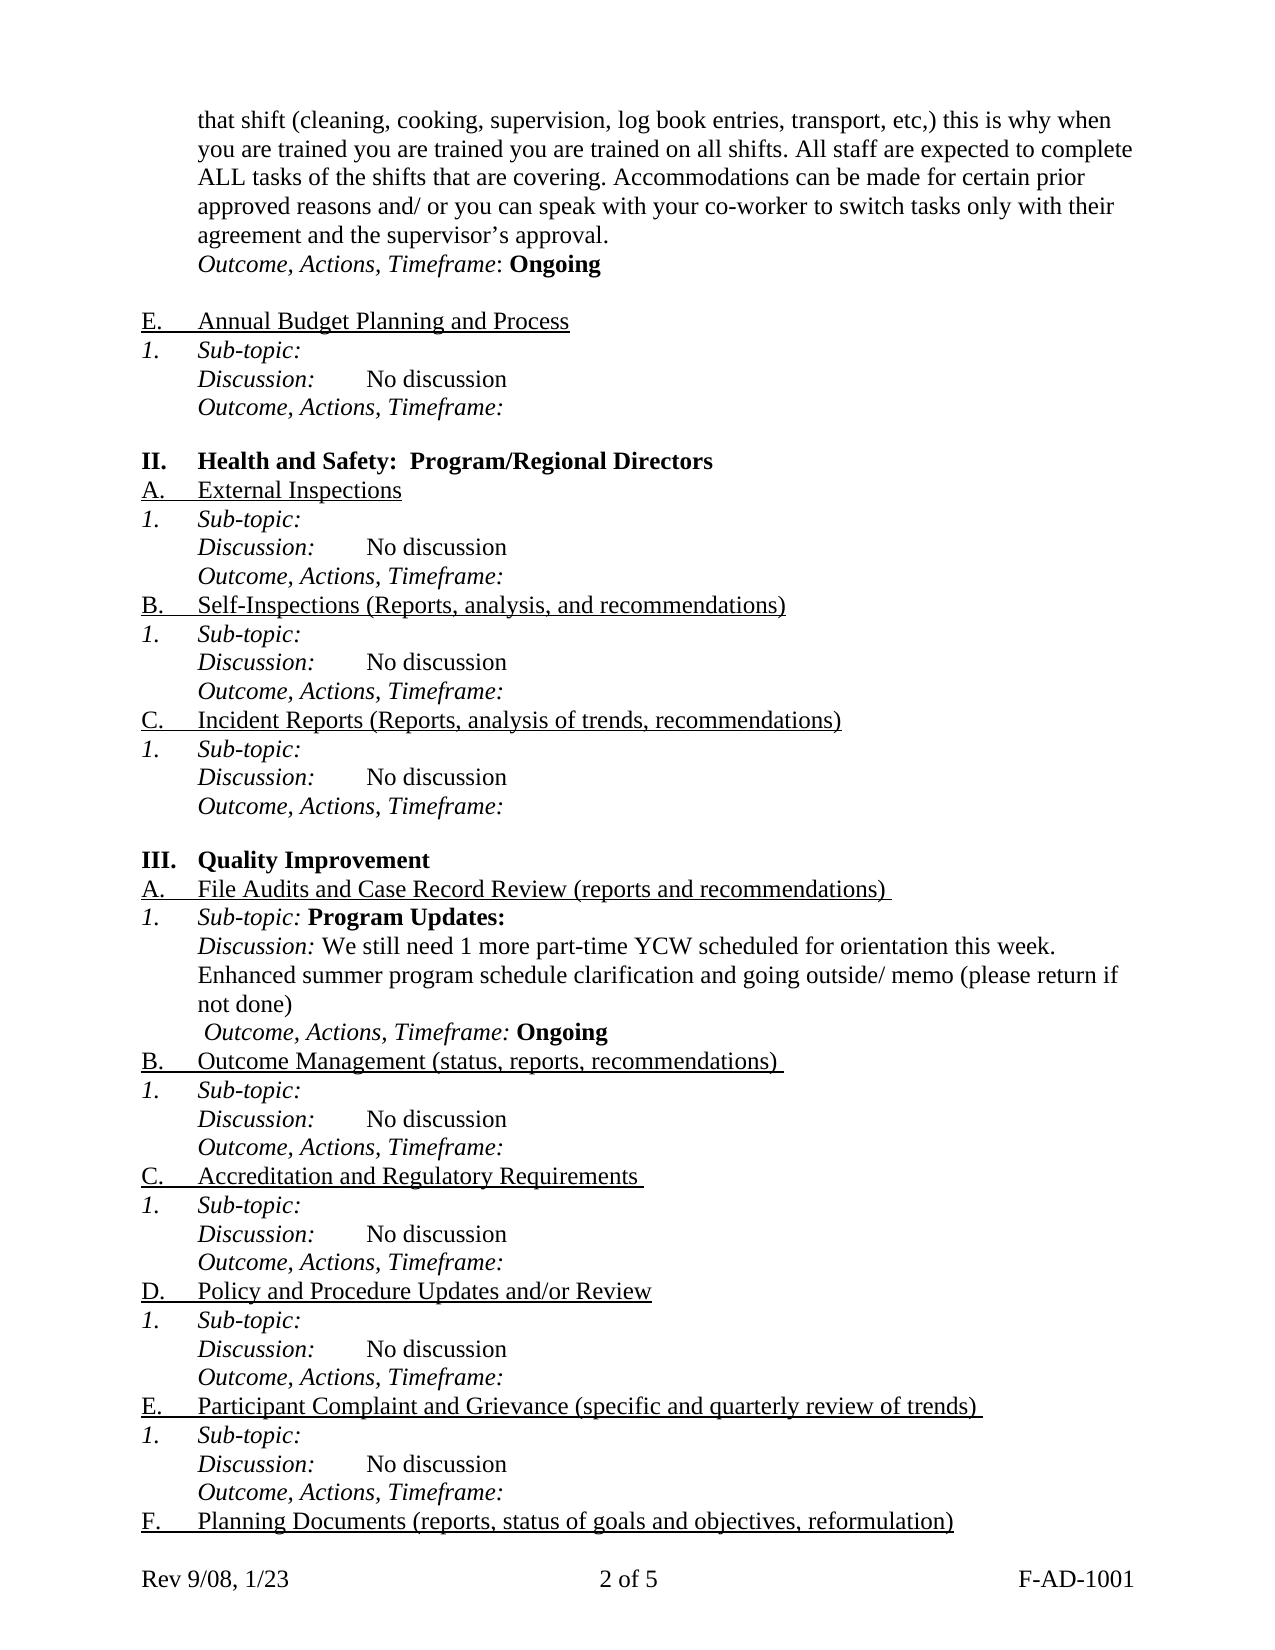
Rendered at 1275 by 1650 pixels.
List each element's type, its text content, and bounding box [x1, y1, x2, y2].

text C. Incident Reports (Reports, analysis of trends, recommendations) [141, 705, 1134, 734]
text 1. Sub-topic: [141, 619, 1134, 647]
text Discussion: No discussion [141, 1219, 1134, 1247]
subtitle III. Quality Improvement [141, 845, 1134, 874]
text Discussion: No discussion [141, 532, 1134, 561]
text Discussion: No discussion [141, 364, 1134, 392]
text 1. Sub-topic: [141, 734, 1134, 762]
text 1. Sub-topic: [141, 1305, 1134, 1334]
text Outcome, Actions, Timeframe: [141, 392, 1134, 421]
text C. Accreditation and Regulatory Requirements [141, 1161, 1134, 1190]
text B. Outcome Management (status, reports, recommendations) [141, 1046, 1134, 1075]
text Outcome, Actions, Timeframe: [141, 561, 1134, 590]
text 1. Sub-topic: Program Updates: [141, 902, 1134, 931]
text E. Annual Budget Planning and Process [141, 306, 1134, 335]
text Discussion: We still need 1 more part-time YCW scheduled for orientation this week. Enhanced summer program schedule clarification and going outside/ memo (please return if not done) [141, 931, 1134, 1017]
text Outcome, Actions, Timeframe: [141, 1477, 1134, 1506]
text F. Planning Documents (reports, status of goals and objectives, reformulation) [141, 1506, 1134, 1535]
text Outcome, Actions, Timeframe: [141, 1132, 1134, 1161]
text Discussion: No discussion [141, 1449, 1134, 1477]
text 1. Sub-topic: [141, 335, 1134, 364]
text Outcome, Actions, Timeframe: [141, 1247, 1134, 1276]
text 1. Sub-topic: [141, 1190, 1134, 1219]
text Outcome, Actions, Timeframe: Ongoing [141, 249, 1134, 277]
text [141, 105, 1134, 249]
text Discussion: No discussion [141, 762, 1134, 791]
text A. File Audits and Case Record Review (reports and recommendations) [141, 874, 1134, 902]
text E. Participant Complaint and Grievance (specific and quarterly review of trends) [141, 1391, 1134, 1420]
text A. External Inspections [141, 475, 1134, 504]
text 1. Sub-topic: [141, 504, 1134, 532]
text 1. Sub-topic: [141, 1075, 1134, 1104]
text Outcome, Actions, Timeframe: [141, 791, 1134, 820]
text Outcome, Actions, Timeframe: [141, 676, 1134, 705]
text Discussion: No discussion [141, 1334, 1134, 1362]
text Outcome, Actions, Timeframe: Ongoing [141, 1017, 1134, 1046]
subtitle II. Health and Safety: Program/Regional Directors [141, 446, 1134, 475]
text Discussion: No discussion [141, 1104, 1134, 1132]
text B. Self-Inspections (Reports, analysis, and recommendations) [141, 590, 1134, 619]
text Discussion: No discussion [141, 647, 1134, 676]
text 1. Sub-topic: [141, 1420, 1134, 1449]
text D. Policy and Procedure Updates and/or Review [141, 1276, 1134, 1305]
text Outcome, Actions, Timeframe: [141, 1362, 1134, 1391]
